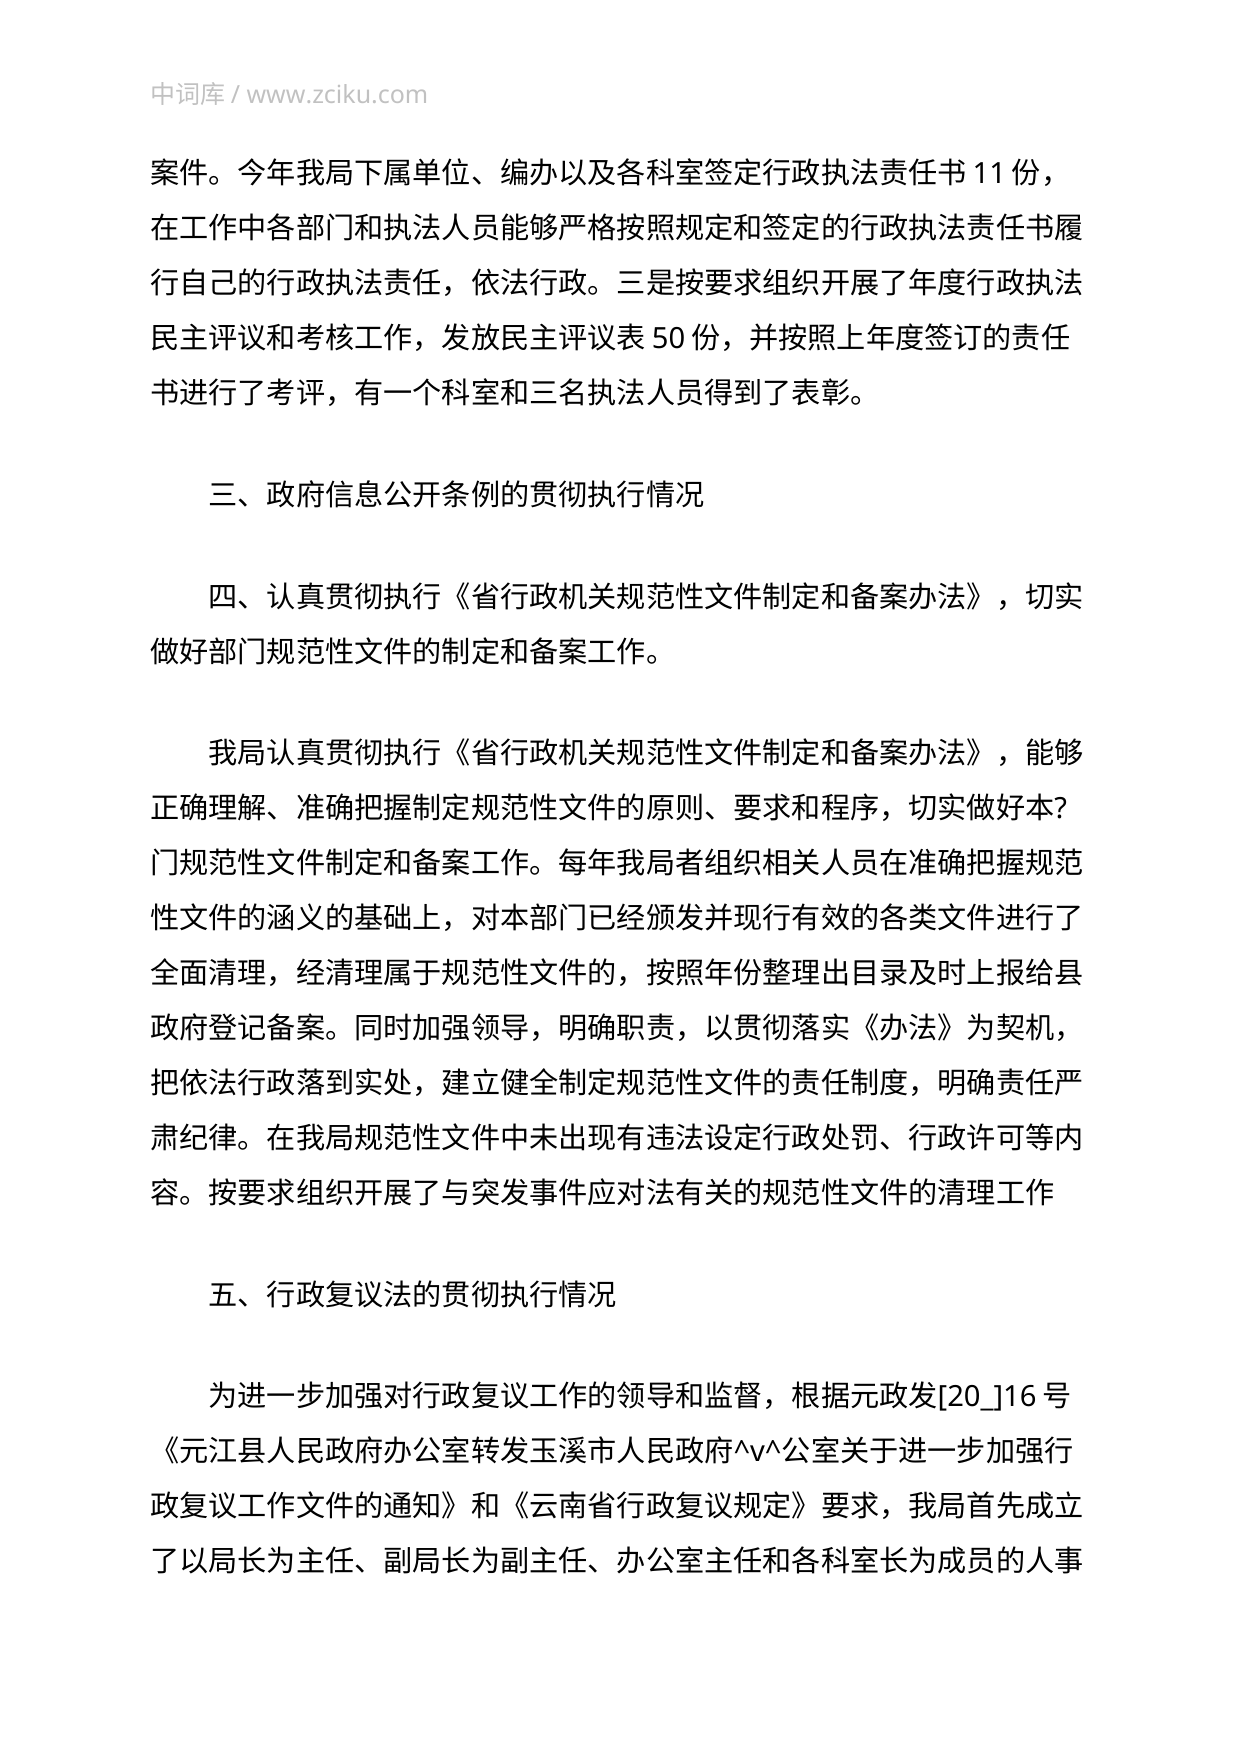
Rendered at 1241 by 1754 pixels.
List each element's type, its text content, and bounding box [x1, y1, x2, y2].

text 我局认真贯彻执行《省行政机关规范性文件制定和备案办法》，能够正确理解、准确把握制定规范性文件的原则、要求和程序，切实做好本?门规范性文件制定和备案工作。每年我局者组织相关人员在准确把握规范性文件的涵义的基础上，对本部门已经颁发并现行有效的各类文件进行了全面清理，经清理属于规范性文件的，按照年份整理出目录及时上报给县政府登记备案。同时加强领导，明确职责，以贯彻落实《办法》为契机，把依法行政落到实处，建立健全制定规范性文件的责任制度，明确责任严肃纪律。在我局规范性文件中未出现有违法设定行政处罚、行政许可等内容。按要求组织开展了与突发事件应对法有关的规范性文件的清理工作 [150, 730, 1090, 1212]
text 四、认真贯彻执行《省行政机关规范性文件制定和备案办法》，切实做好部门规范性文件的制定和备案工作。 [150, 573, 1090, 671]
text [150, 150, 1090, 412]
text 三、政府信息公开条例的贯彻执行情况 [150, 472, 1090, 514]
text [150, 1373, 1090, 1580]
text 五、行政复议法的贯彻执行情况 [150, 1271, 1090, 1313]
